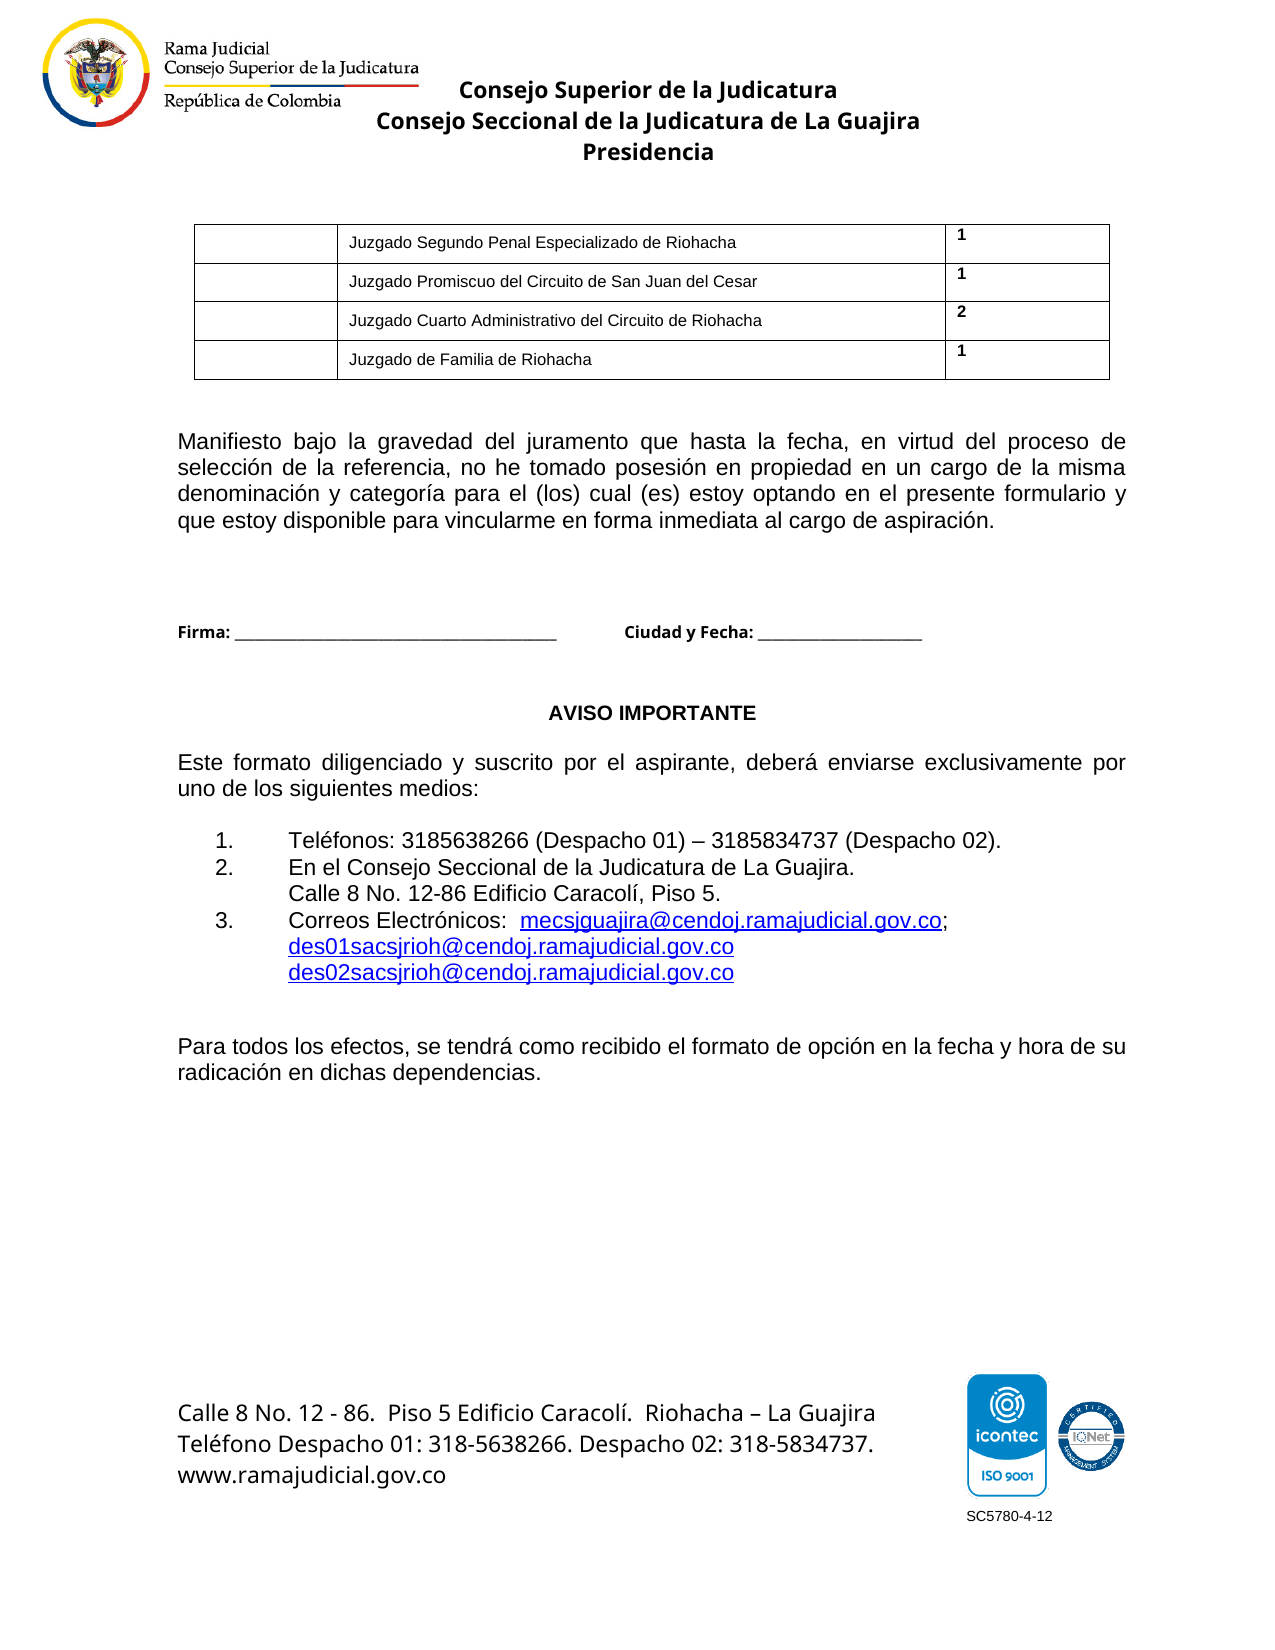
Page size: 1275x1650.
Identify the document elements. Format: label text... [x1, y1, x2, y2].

list Teléfonos: 3185638266 (Despacho 01) – 3185834737 (Despacho 02). [215, 827, 1127, 854]
table_cell [195, 225, 337, 262]
list Calle 8 No. 12-86 Edificio Caracolí, Piso 5. [288, 880, 1127, 907]
table_cell [195, 302, 337, 340]
text Manifiesto bajo la gravedad del juramento que hasta la fecha, en virtud del proceso de selección de la referencia, no he tomado posesión en propiedad en un cargo de la misma denominación y categoría para el (los) cual (es) estoy optando en el presente formulario y que estoy disponible para vincularme en forma inmediata al cargo de aspiración. [177, 428, 1127, 533]
list En el Consejo Seccional de la Judicatura de La Guajira. [215, 854, 1127, 880]
table_cell Juzgado de Familia de Riohacha [338, 341, 945, 379]
picture [961, 1370, 1050, 1501]
table_cell 1 [946, 264, 1109, 301]
table_cell [195, 264, 337, 301]
table_cell [195, 341, 337, 379]
text AVISO IMPORTANTE [177, 701, 1127, 724]
picture [34, 7, 427, 138]
table_cell Juzgado Promiscuo del Circuito de San Juan del Cesar [338, 264, 945, 301]
table_cell 1 [946, 225, 1109, 262]
list Correos Electrónicos: mecsjguajira@cendoj.ramajudicial.gov.co; des01sacsjrioh@cendoj.ramajudicial.gov.co des02sacsjrioh@cendoj.ramajudicial.gov.co [215, 907, 1127, 986]
picture [1054, 1396, 1130, 1474]
table_cell Juzgado Cuarto Administrativo del Circuito de Riohacha [338, 302, 945, 340]
table_cell 2 [946, 302, 1109, 340]
text Este formato diligenciado y suscrito por el aspirante, deberá enviarse exclusivamente por uno de los siguientes medios: [177, 748, 1127, 801]
table_cell Juzgado Segundo Penal Especializado de Riohacha [338, 225, 945, 262]
table_cell 1 [946, 341, 1109, 379]
text Firma: _______________________________________________ Ciudad y Fecha: ________________________ [177, 620, 1127, 643]
text Para todos los efectos, se tendrá como recibido el formato de opción en la fecha y hora de su radicación en dichas dependencias. [177, 1033, 1127, 1086]
